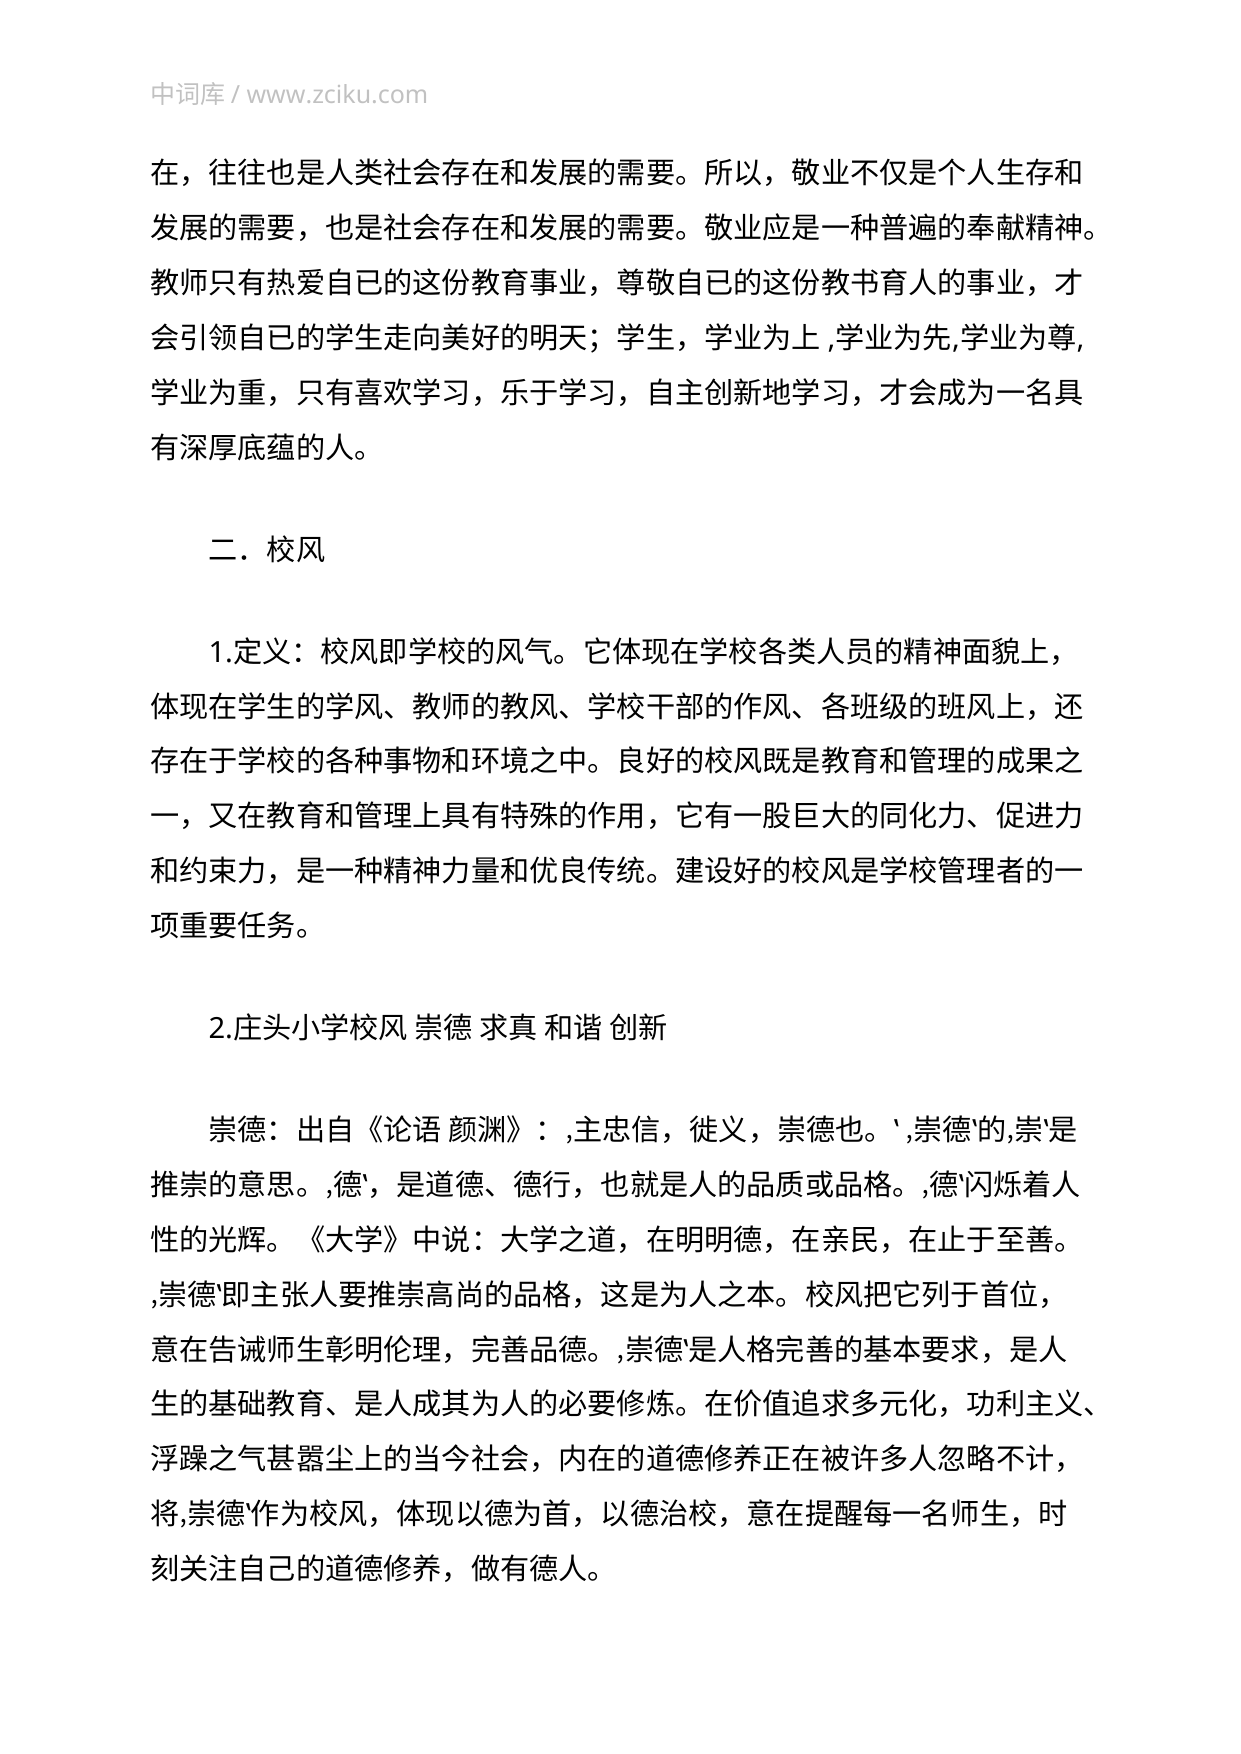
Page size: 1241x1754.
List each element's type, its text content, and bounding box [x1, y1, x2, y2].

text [150, 150, 1090, 467]
text 2.庄头小学校风 崇德 求真 和谐 创新 [150, 1004, 1090, 1047]
text 二．校风 [150, 526, 1090, 569]
text 1.定义：校风即学校的风气。它体现在学校各类人员的精神面貌上，体现在学生的学风、教师的教风、学校干部的作风、各班级的班风上，还存在于学校的各种事物和环境之中。良好的校风既是教育和管理的成果之 一，又在教育和管理上具有特殊的作用，它有一股巨大的同化力、促进力和约束力，是一种精神力量和优良传统。建设好的校风是学校管理者的一项重要任务。 [150, 628, 1090, 945]
text 崇德：出自《论语 颜渊》：‚主忠信，徙义，崇德也。‛ ‚崇德‛的‚崇‛是推崇的意思。‚德‛，是道德、德行，也就是人的品质或品格。‚德‛闪烁着人性的光辉。《大学》中说：大学之道，在明明德，在亲民，在止于至善。‚崇德‛即主张人要推崇高尚的品格，这是为人之本。校风把它列于首位，意在告诫师生彰明伦理，完善品德。‚崇德‛是人格完善的基本要求，是人生的基础教育、是人成其为人的必要修炼。在价值追求多元化，功利主义、浮躁之气甚嚣尘上的当今社会，内在的道德修养正在被许多人忽略不计，将‚崇德‛作为校风，体现以德为首，以德治校，意在提醒每一名师生，时刻关注自己的道德修养，做有德人。 [150, 1106, 1090, 1588]
